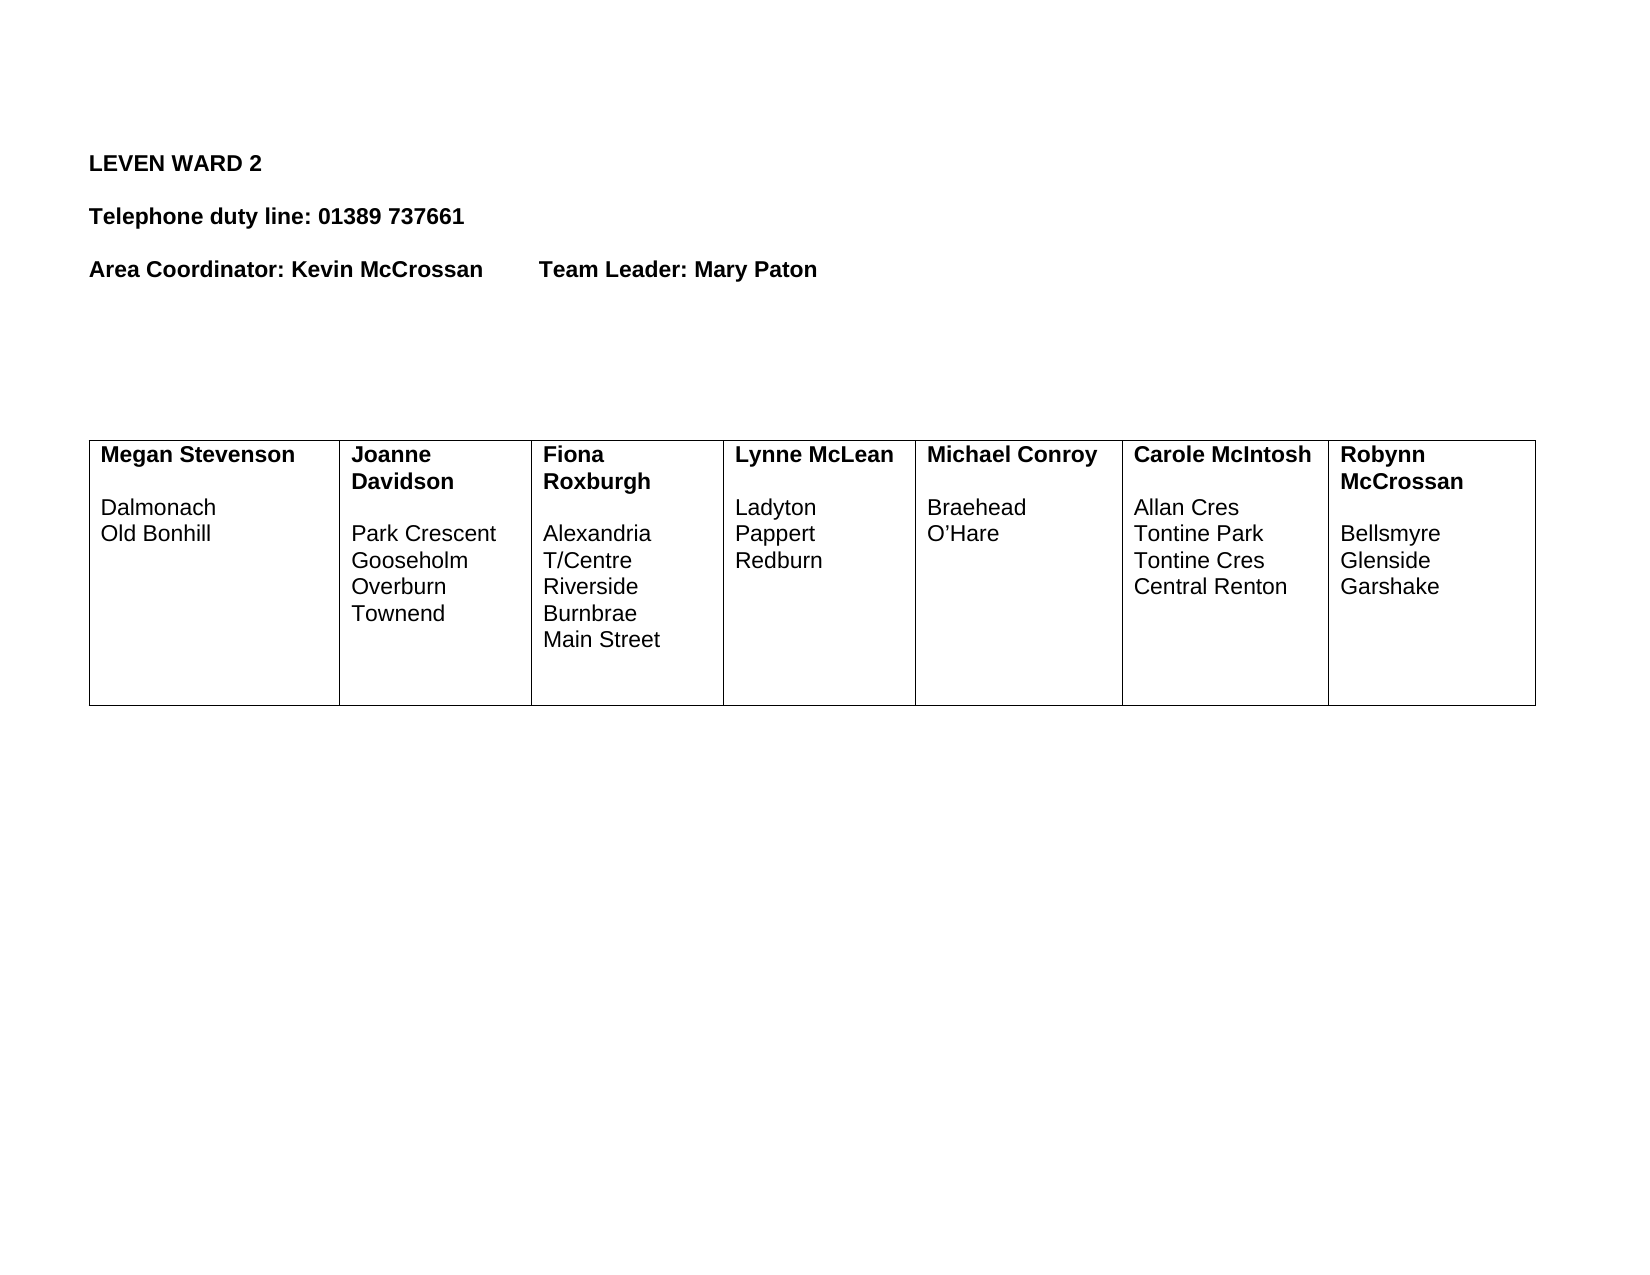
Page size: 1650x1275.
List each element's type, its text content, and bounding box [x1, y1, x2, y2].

table_header Joanne Davidson Park Crescent Gooseholm Overburn Townend [340, 441, 531, 705]
table_header Lynne McLean Ladyton Pappert Redburn [724, 441, 915, 705]
table_header Megan Stevenson Dalmonach Old Bonhill [90, 441, 339, 705]
table_header Fiona Roxburgh Alexandria T/Centre Riverside Burnbrae Main Street [532, 441, 723, 705]
table_header Robynn McCrossan Bellsmyre Glenside Garshake [1329, 441, 1535, 705]
text Telephone duty line: 01389 737661 [89, 203, 1514, 229]
table_header Michael Conroy Braehead O’Hare [916, 441, 1122, 705]
table_header Carole McIntosh Allan Cres Tontine Park Tontine Cres Central Renton [1123, 441, 1328, 705]
text Area Coordinator: Kevin McCrossan Team Leader: Mary Paton [89, 256, 1514, 282]
text LEVEN WARD 2 [89, 150, 1514, 177]
